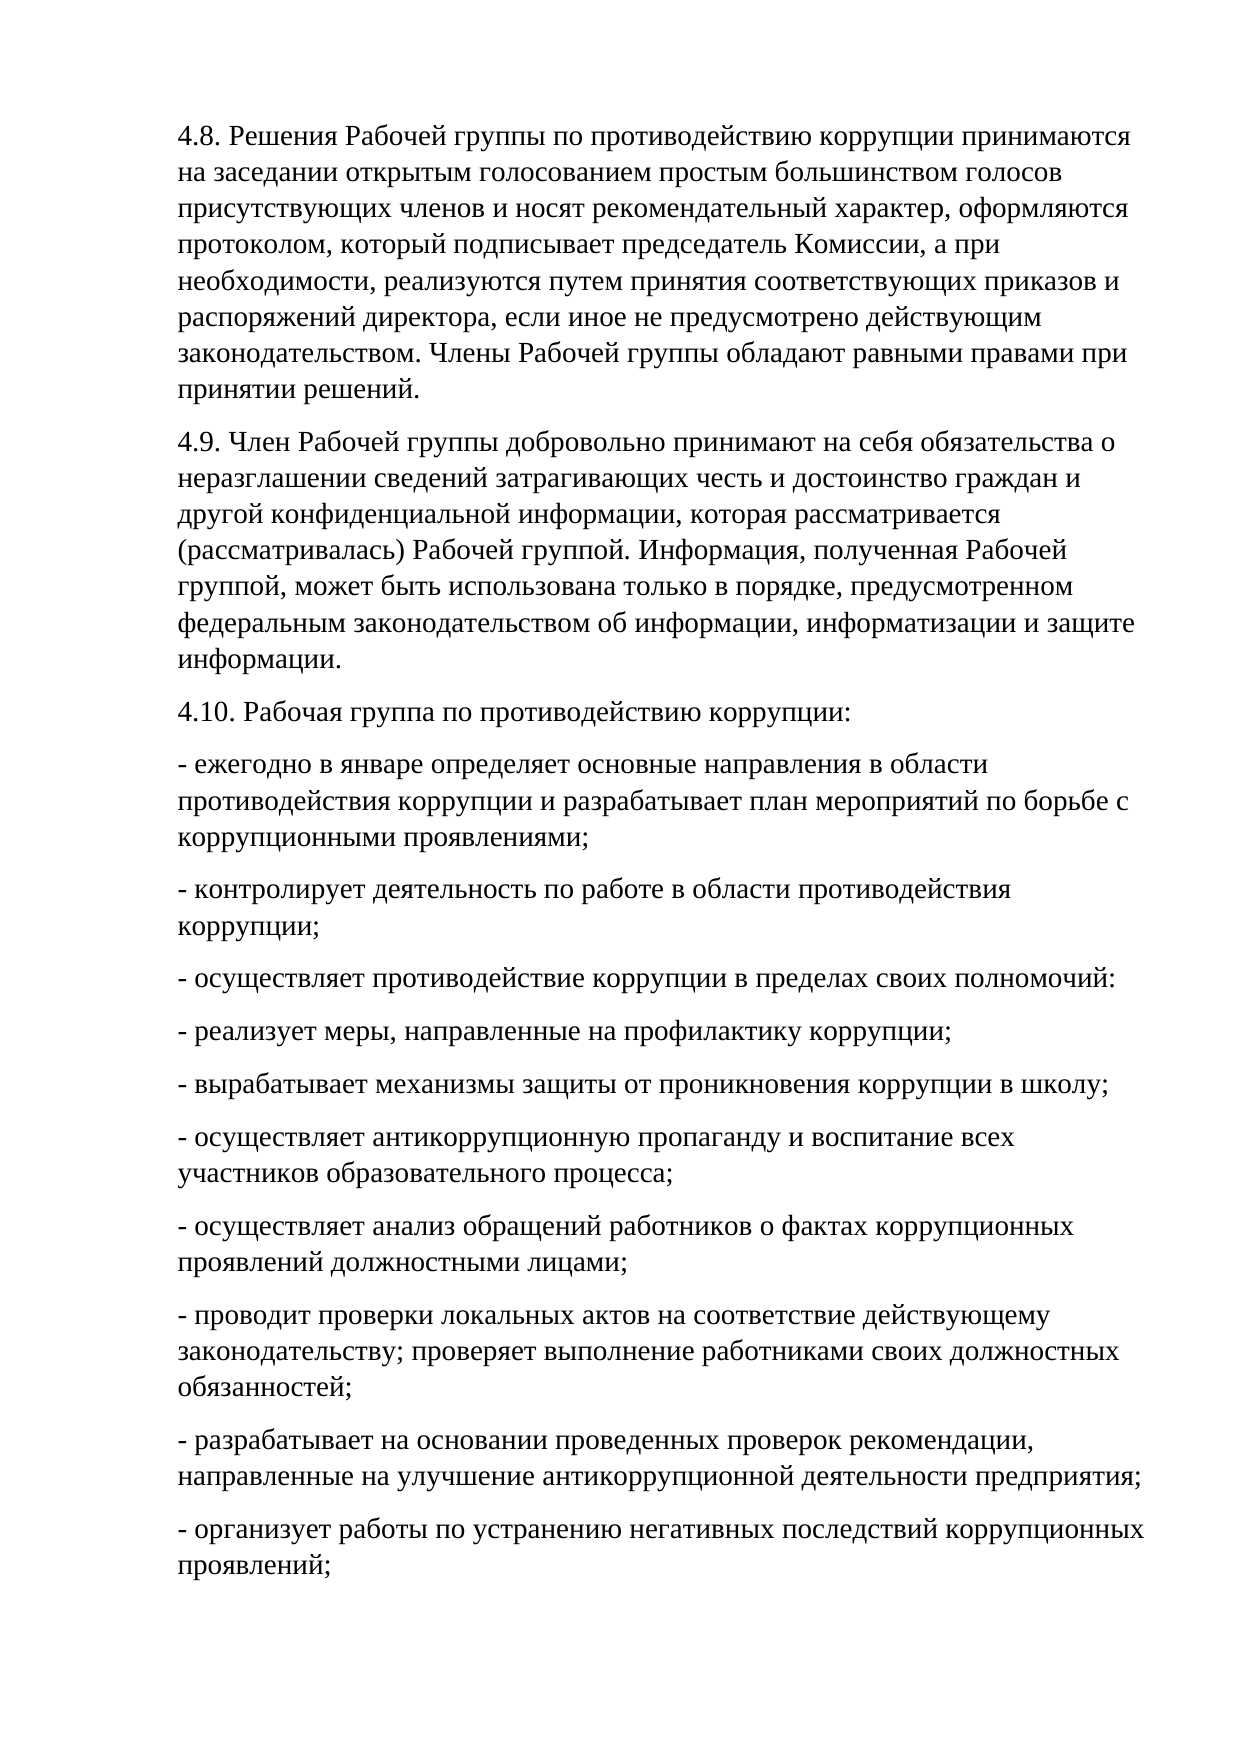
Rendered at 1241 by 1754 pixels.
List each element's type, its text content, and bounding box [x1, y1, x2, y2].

text - осуществляет противодействие коррупции в пределах своих полномочий: [177, 961, 1152, 994]
text - вырабатывает механизмы защиты от проникновения коррупции в школу; [177, 1066, 1152, 1100]
text 4.10. Рабочая группа по противодействию коррупции: [177, 694, 1152, 727]
text 4.9. Член Рабочей группы добровольно принимают на себя обязательства о неразглашении сведений затрагивающих честь и достоинство граждан и другой конфиденциальной информации, которая рассматривается (рассматривалась) Рабочей группой. Информация, полученная Рабочей группой, может быть использована только в порядке, предусмотренном федеральным законодательством об информации, информатизации и защите информации. [177, 424, 1152, 674]
text - организует работы по устранению негативных последствий коррупционных проявлений; [177, 1511, 1152, 1581]
text 4.8. Решения Рабочей группы по противодействию коррупции принимаются на заседании открытым голосованием простым большинством голосов присутствующих членов и носят рекомендательный характер, оформляются протоколом, который подписывает председатель Комиссии, а при необходимости, реализуются путем принятия соответствующих приказов и распоряжений директора, если иное не предусмотрено действующим законодательством. Члены Рабочей группы обладают равными правами при принятии решений. [177, 118, 1152, 405]
text - ежегодно в январе определяет основные направления в области противодействия коррупции и разрабатывает план мероприятий по борьбе с коррупционными проявлениями; [177, 746, 1152, 852]
text - осуществляет антикоррупционную пропаганду и воспитание всех участников образовательного процесса; [177, 1119, 1152, 1189]
text - контролирует деятельность по работе в области противодействия коррупции; [177, 872, 1152, 941]
text - осуществляет анализ обращений работников о фактах коррупционных проявлений должностными лицами; [177, 1208, 1152, 1278]
text - проводит проверки локальных актов на соответствие действующему законодательству; проверяет выполнение работниками своих должностных обязанностей; [177, 1297, 1152, 1403]
text - разрабатывает на основании проведенных проверок рекомендации, направленные на улучшение антикоррупционной деятельности предприятия; [177, 1422, 1152, 1492]
text - реализует меры, направленные на профилактику коррупции; [177, 1013, 1152, 1047]
